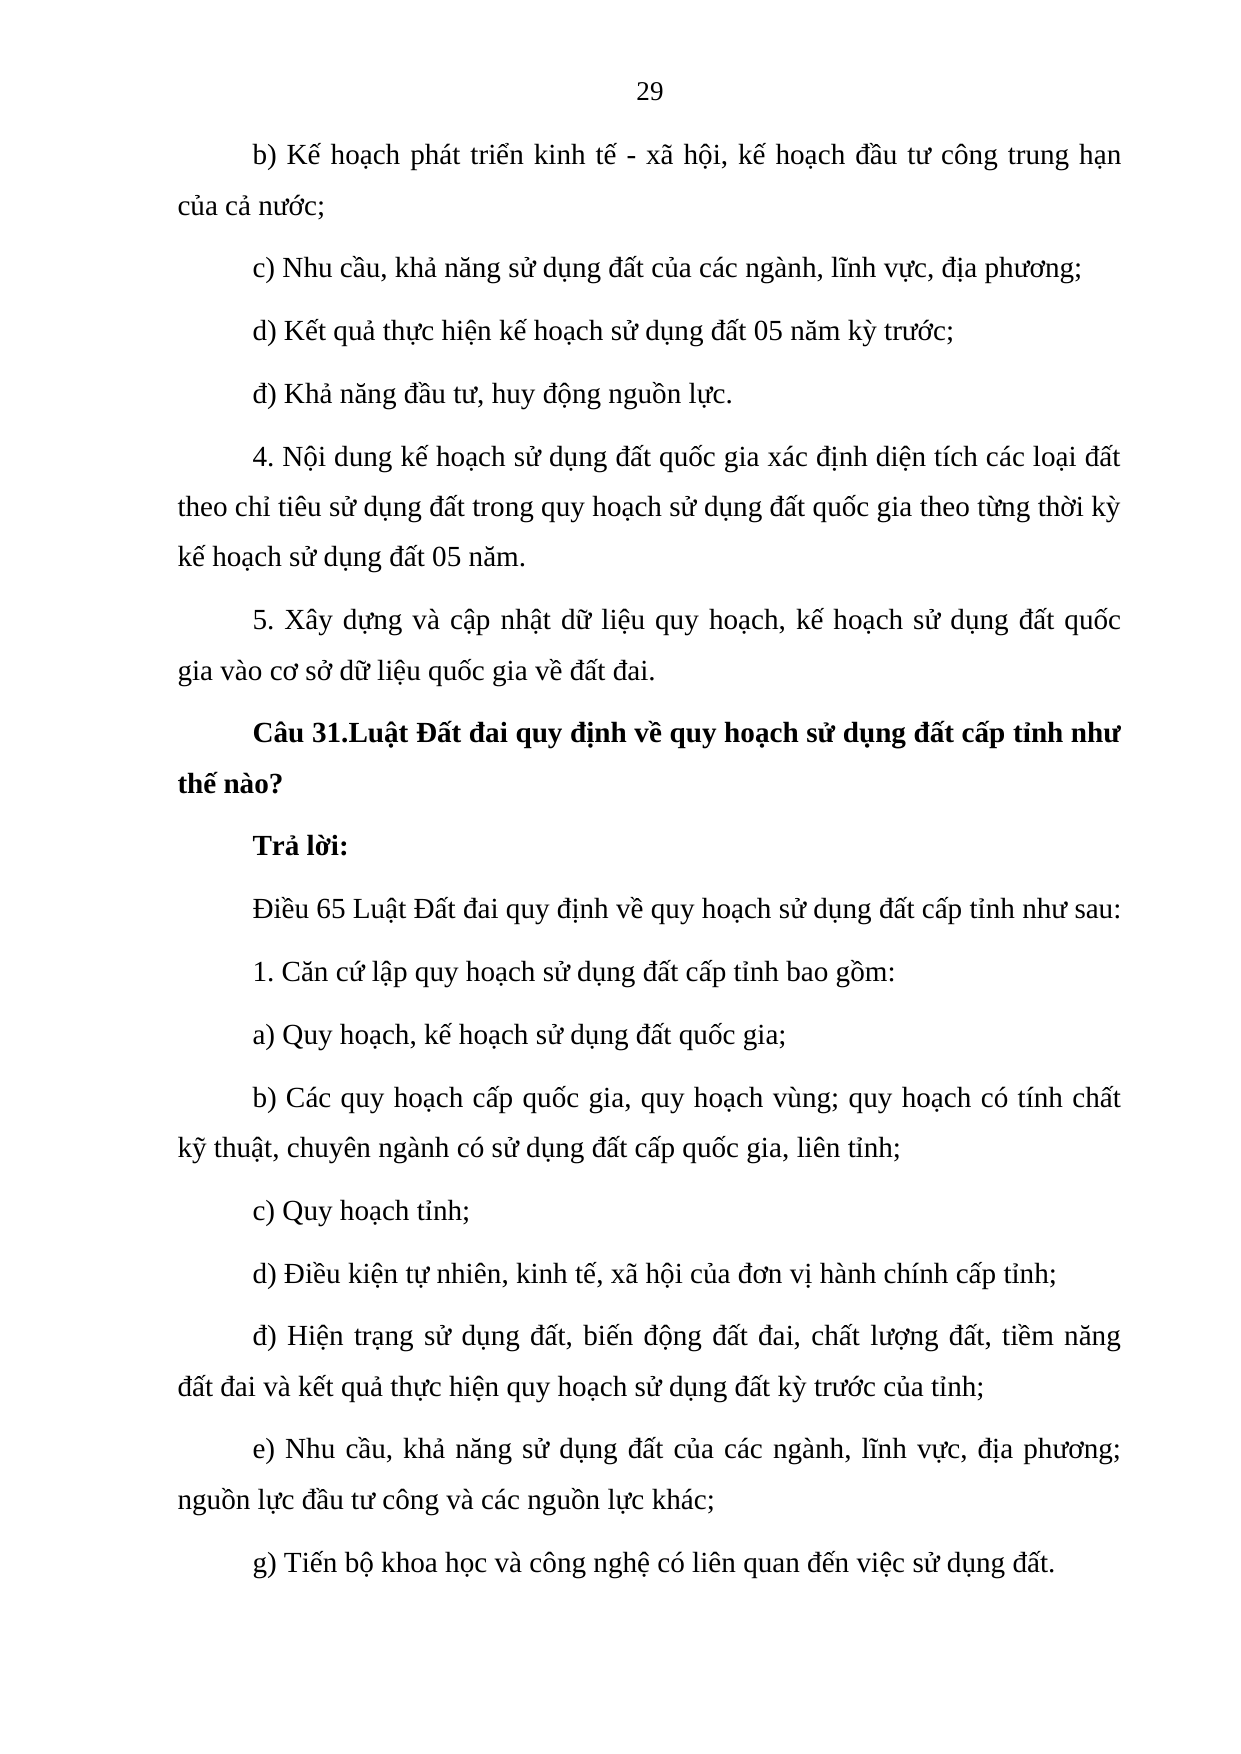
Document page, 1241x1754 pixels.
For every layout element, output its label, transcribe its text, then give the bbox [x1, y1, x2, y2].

text e) Nhu cầu, khả năng sử dụng đất của các ngành, lĩnh vực, địa phương; nguồn lực đầu tư công và các nguồn lực khác; [177, 1432, 1122, 1516]
text d) Kết quả thực hiện kế hoạch sử dụng đất 05 năm kỳ trước; [177, 313, 1122, 347]
text b) Kế hoạch phát triển kinh tế - xã hội, kế hoạch đầu tư công trung hạn của cả nước; [177, 137, 1122, 221]
text d) Điều kiện tự nhiên, kinh tế, xã hội của đơn vị hành chính cấp tỉnh; [177, 1256, 1122, 1289]
text c) Nhu cầu, khả năng sử dụng đất của các ngành, lĩnh vực, địa phương; [177, 250, 1122, 284]
text 5. Xây dựng và cập nhật dữ liệu quy hoạch, kế hoạch sử dụng đất quốc gia vào cơ sở dữ liệu quốc gia về đất đai. [177, 602, 1122, 686]
text c) Quy hoạch tỉnh; [177, 1193, 1122, 1226]
text 4. Nội dung kế hoạch sử dụng đất quốc gia xác định diện tích các loại đất theo chỉ tiêu sử dụng đất trong quy hoạch sử dụng đất quốc gia theo từng thời kỳ kế hoạch sử dụng đất 05 năm. [177, 439, 1122, 573]
text 1. Căn cứ lập quy hoạch sử dụng đất cấp tỉnh bao gồm: [177, 954, 1122, 988]
text Câu 31.Luật Đất đai quy định về quy hoạch sử dụng đất cấp tỉnh như thế nào? [177, 715, 1122, 799]
text Điều 65 Luật Đất đai quy định về quy hoạch sử dụng đất cấp tỉnh như sau: [177, 891, 1122, 925]
text g) Tiến bộ khoa học và công nghệ có liên quan đến việc sử dụng đất. [177, 1545, 1122, 1578]
text đ) Hiện trạng sử dụng đất, biến động đất đai, chất lượng đất, tiềm năng đất đai và kết quả thực hiện quy hoạch sử dụng đất kỳ trước của tỉnh; [177, 1318, 1122, 1402]
text Trả lời: [177, 828, 1122, 862]
text đ) Khả năng đầu tư, huy động nguồn lực. [177, 376, 1122, 409]
text b) Các quy hoạch cấp quốc gia, quy hoạch vùng; quy hoạch có tính chất kỹ thuật, chuyên ngành có sử dụng đất cấp quốc gia, liên tỉnh; [177, 1080, 1122, 1164]
text a) Quy hoạch, kế hoạch sử dụng đất quốc gia; [177, 1017, 1122, 1051]
